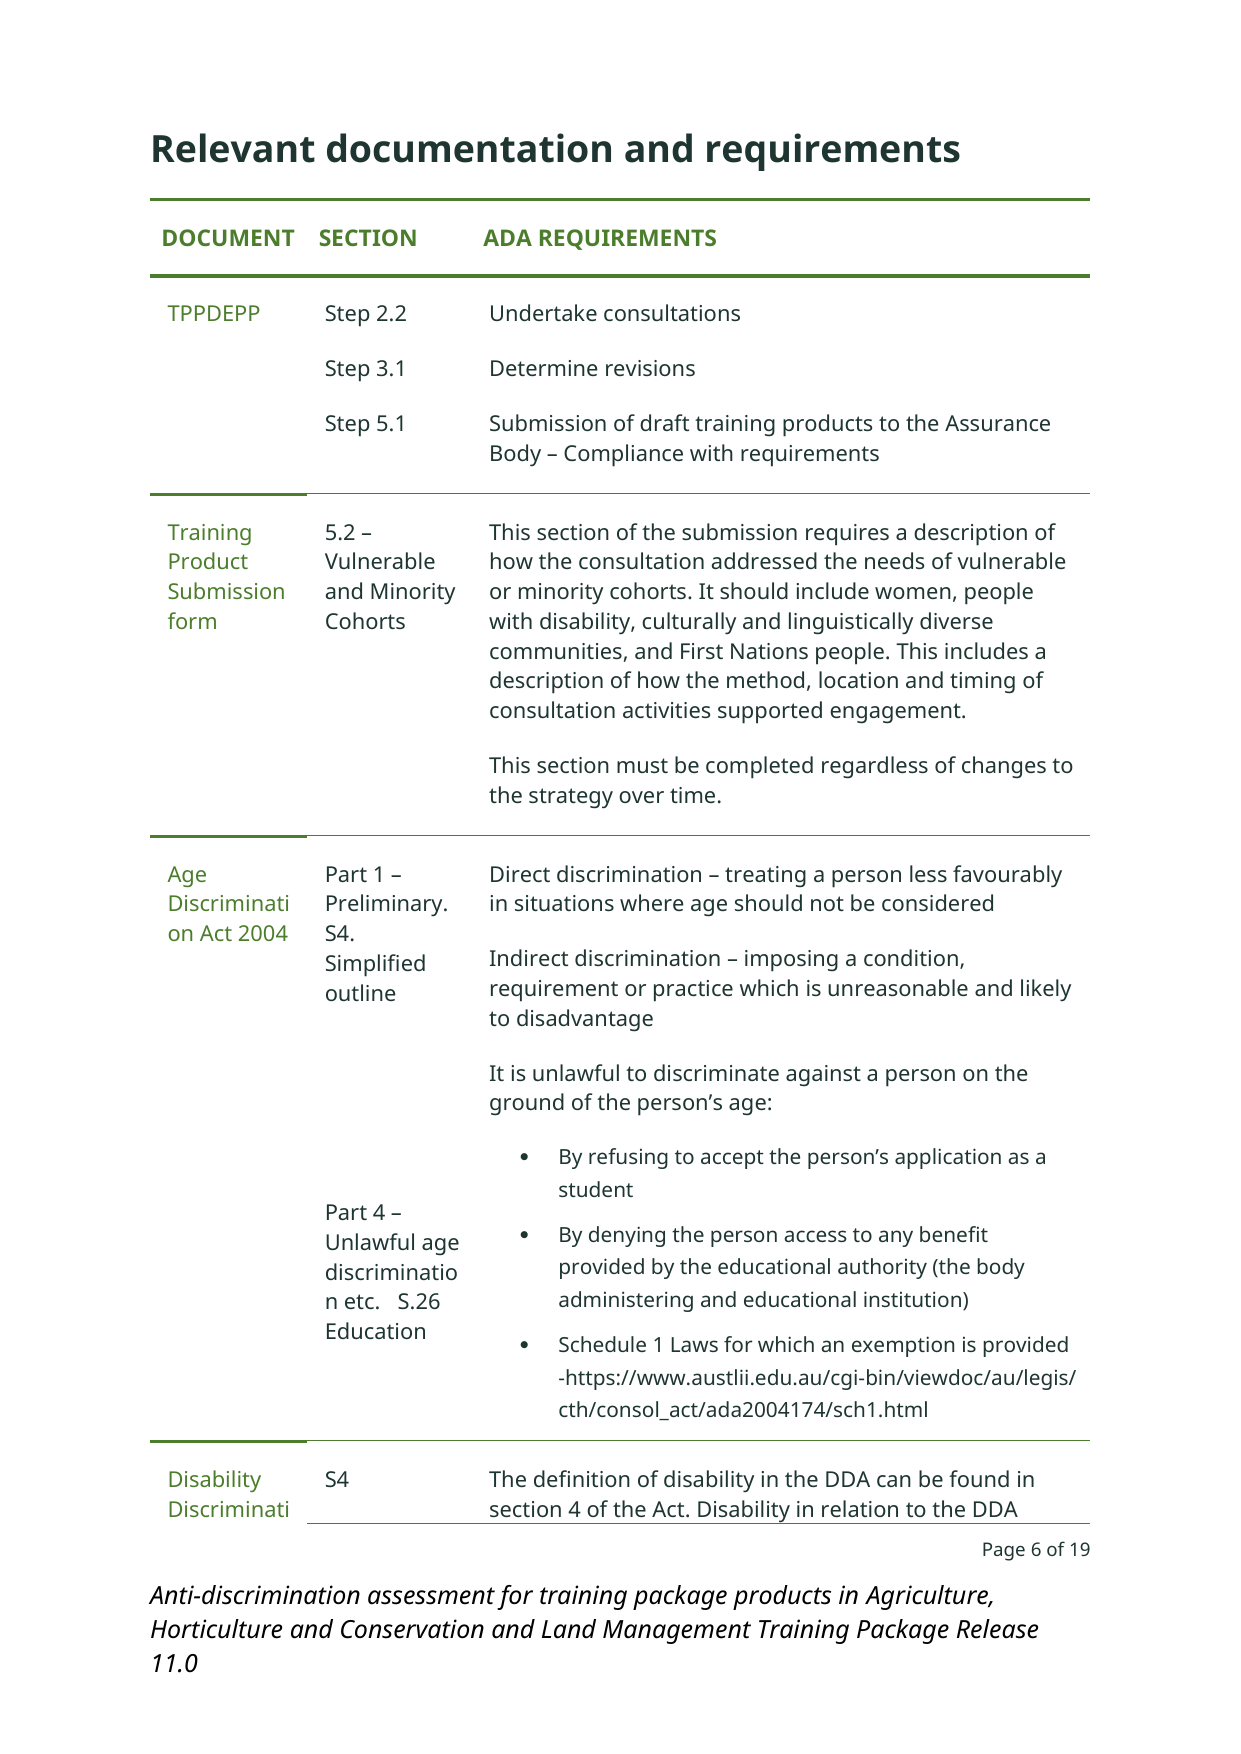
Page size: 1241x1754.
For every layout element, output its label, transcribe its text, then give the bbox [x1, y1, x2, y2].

table_header ADA REQUIREMENTS [472, 201, 1090, 274]
table_cell This section of the submission requires a description of how the consultation addressed the needs of vulnerable or minority cohorts. It should include women, people with disability, culturally and linguistically diverse communities, and First Nations people. This includes a description of how the method, location and timing of consultation activities supported engagement. This section must be completed regardless of changes to the strategy over time. [472, 494, 1090, 834]
table_cell S4 S 5 and 6 [307, 1441, 472, 1523]
table_cell Training Product Submission form [150, 496, 307, 834]
table_cell Age Discrimination Act 2004 [150, 838, 307, 1440]
table_header SECTION [307, 201, 472, 274]
table_cell Disability Discrimination Act 1992 [150, 1443, 307, 1523]
table_cell Step 2.2 Step 3.1 Step 5.1 [307, 278, 472, 492]
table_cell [472, 1441, 1090, 1523]
table_cell Direct discrimination – treating a person less favourably in situations where age should not be considered Indirect discrimination – imposing a condition, requirement or practice which is unreasonable and likely to disadvantage It is unlawful to discriminate against a person on the ground of the person’s age: By refusing to accept the person’s application as a student By denying the person access to any benefit provided by the educational authority (the body administering and educational institution) Schedule 1 Laws for which an exemption is provided -https://www.austlii.edu.au/cgi-bin/viewdoc/au/legis/cth/consol_act/ada2004174/sch1.html [472, 836, 1090, 1440]
table_cell 5.2 – Vulnerable and Minority Cohorts [307, 494, 472, 834]
table_cell Part 1 – Preliminary. S4. Simplified outline Part 4 – Unlawful age discrimination etc. S.26 Education [307, 836, 472, 1440]
table_cell Undertake consultations Determine revisions Submission of draft training products to the Assurance Body – Compliance with requirements [472, 278, 1090, 492]
table_header DOCUMENT [150, 201, 307, 274]
table_cell TPPDEPP [150, 278, 307, 492]
subtitle Relevant documentation and requirements [150, 122, 1090, 173]
